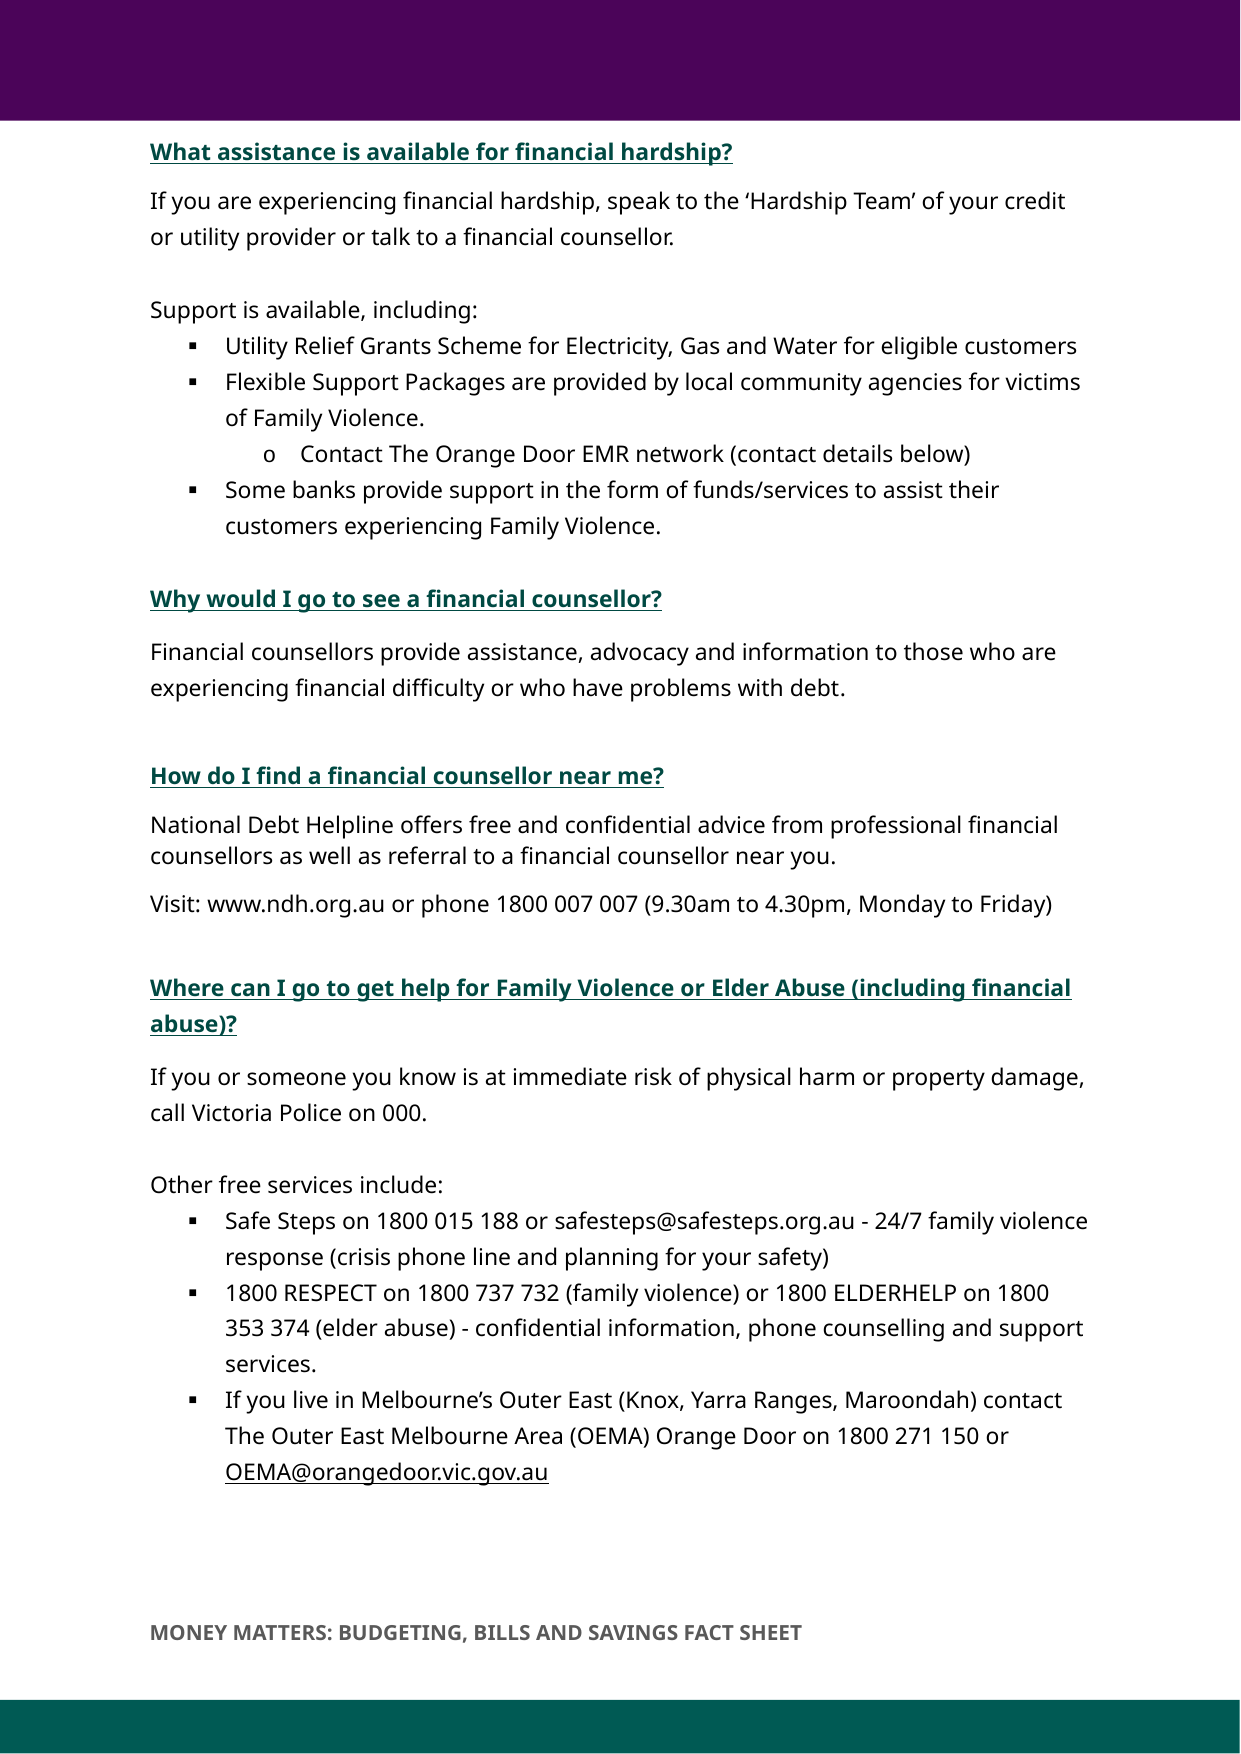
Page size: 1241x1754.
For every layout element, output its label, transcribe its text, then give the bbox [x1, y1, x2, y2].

list If you live in Melbourne’s Outer East (Knox, Yarra Ranges, Maroondah) contact The Outer East Melbourne Area (OEMA) Orange Door on 1800 271 150 or OEMA@orangedoor.vic.gov.au [187, 1384, 1090, 1487]
text What assistance is available for financial hardship? [150, 136, 1105, 167]
list 1800 RESPECT on 1800 737 732 (family violence) or 1800 ELDERHELP on 1800 353 374 (elder abuse) - confidential information, phone counselling and support services. [187, 1276, 1090, 1379]
list Safe Steps on 1800 015 188 or safesteps@safesteps.org.au - 24/7 family violence response (crisis phone line and planning for your safety) [187, 1204, 1090, 1272]
text If you are experiencing financial hardship, speak to the ‘Hardship Team’ of your credit or utility provider or talk to a financial counsellor. [150, 185, 1090, 252]
list Other free services include: [150, 1169, 1090, 1200]
text Visit: www.ndh.org.au or phone 1800 007 007 (9.30am to 4.30pm, Monday to Friday) [150, 888, 1090, 919]
list Utility Relief Grants Scheme for Electricity, Gas and Water for eligible customers [187, 330, 1090, 361]
text Financial counsellors provide assistance, advocacy and information to those who are experiencing financial difficulty or who have problems with debt. [150, 636, 1090, 703]
list Some banks provide support in the form of funds/services to assist their customers experiencing Family Violence. [187, 474, 1090, 541]
list Contact The Orange Door EMR network (contact details below) [262, 438, 1090, 469]
text National Debt Helpline offers free and confidential advice from professional financial counsellors as well as referral to a financial counsellor near you. [150, 809, 1090, 871]
text Where can I go to get help for Family Violence or Elder Abuse (including financial abuse)? [150, 972, 1075, 1039]
text How do I find a financial counsellor near me? [150, 760, 1090, 792]
list If you or someone you know is at immediate risk of physical harm or property damage, call Victoria Police on 000. [150, 1061, 1090, 1128]
list Support is available, including: [150, 294, 1090, 325]
list Flexible Support Packages are provided by local community agencies for victims of Family Violence. [187, 366, 1090, 433]
text Why would I go to see a financial counsellor? [150, 583, 1090, 614]
